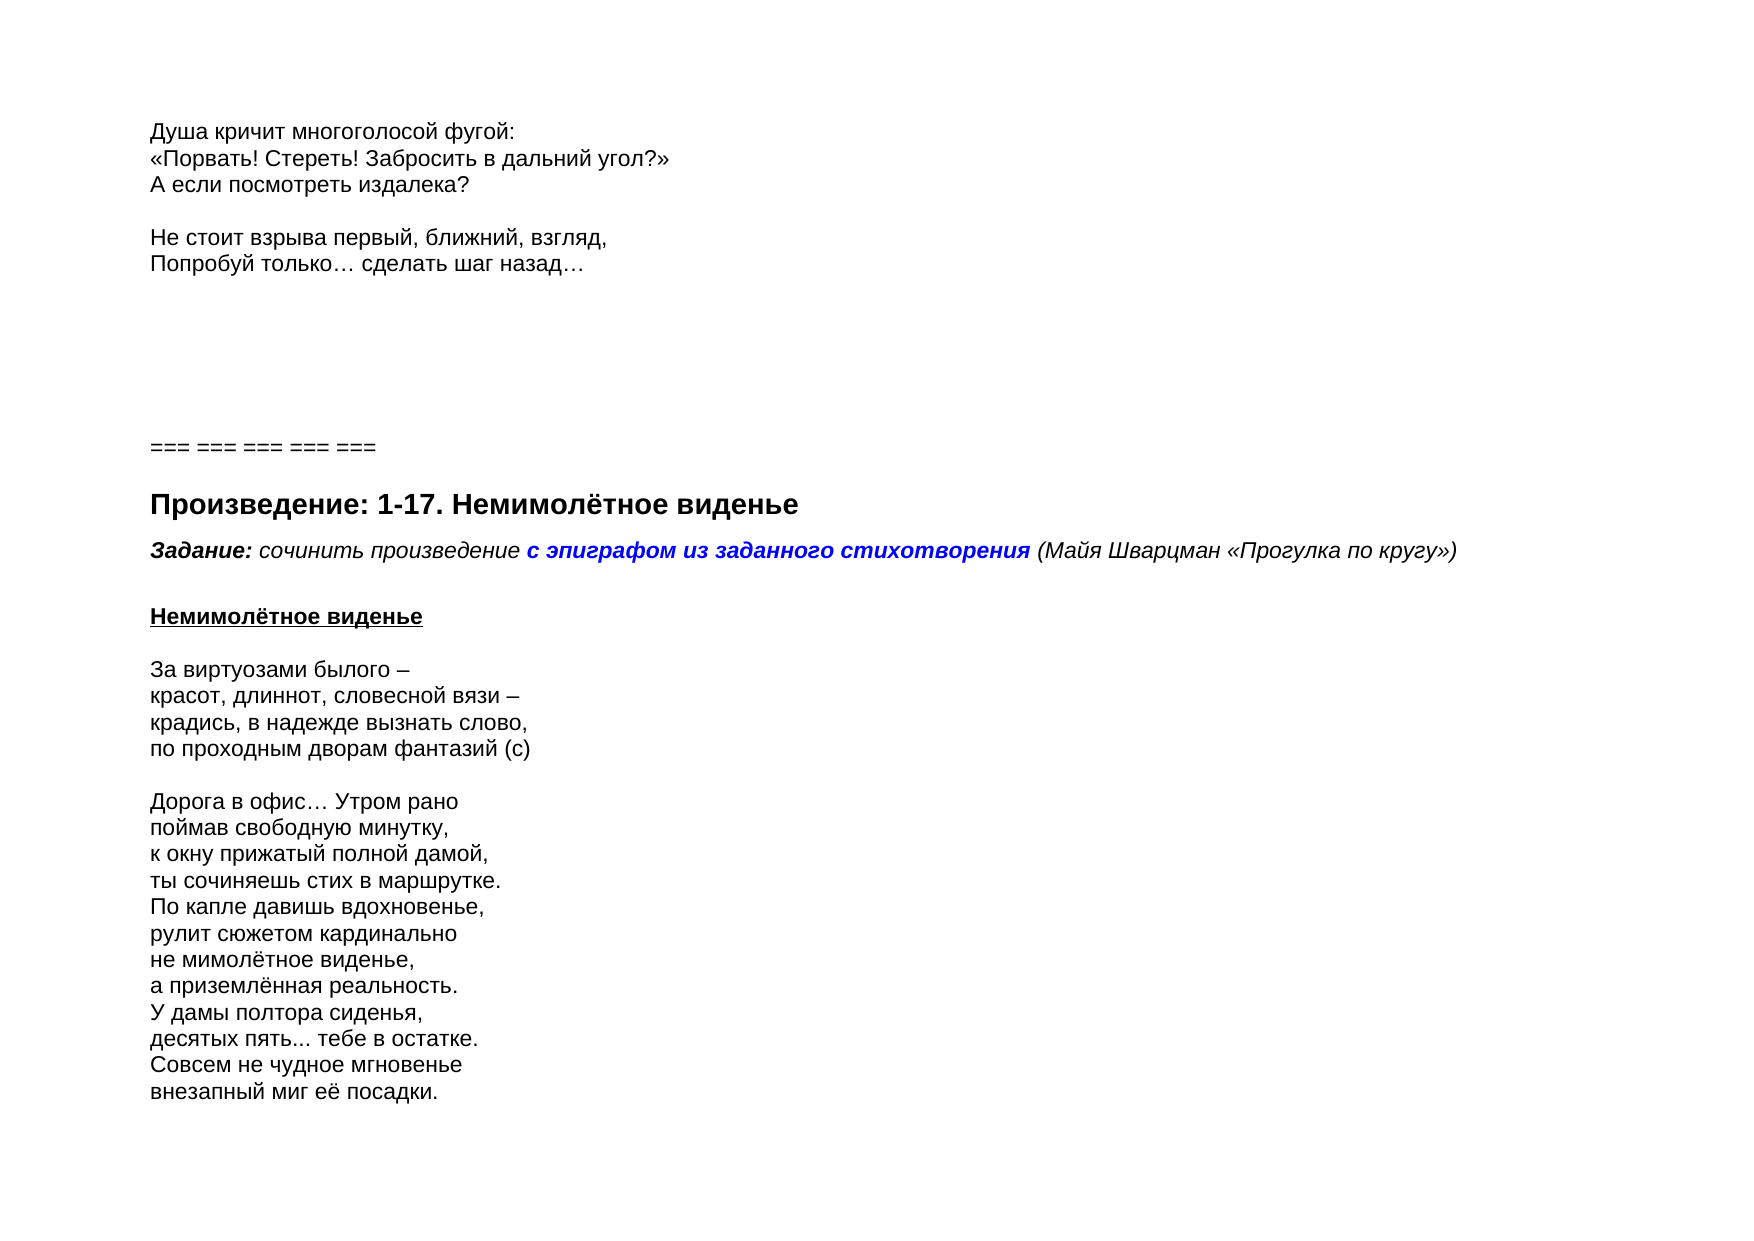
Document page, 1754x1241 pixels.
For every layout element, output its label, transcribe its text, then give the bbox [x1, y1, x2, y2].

text У дамы полтора сиденья, [150, 998, 1604, 1025]
text Задание: сочинить произведение с эпиграфом из заданного стихотворения (Майя Шварцман «Прогулка по кругу») [150, 537, 1604, 564]
text внезапный миг её посадки. [150, 1078, 1604, 1104]
text Не стоит взрыва первый, ближний, взгляд, [150, 223, 1604, 250]
text По капле давишь вдохновенье, [150, 893, 1604, 919]
text За виртуозами былого – [150, 656, 1604, 682]
text десятых пять... тебе в остатке. [150, 1025, 1604, 1051]
text Совсем не чудное мгновенье [150, 1051, 1604, 1078]
text А если посмотреть издалека? [150, 171, 1604, 197]
text не мимолётное виденье, [150, 946, 1604, 972]
text Произведение: 1-17. Немимолётное виденье [150, 487, 1604, 521]
text по проходным дворам фантазий (с) [150, 735, 1604, 761]
text крадись, в надежде вызнать слово, [150, 709, 1604, 735]
text ты сочиняешь стих в маршрутке. [150, 867, 1604, 893]
text Душа кричит многоголосой фугой: [150, 118, 1604, 144]
text === === === === === [150, 434, 1604, 461]
text Дорога в офис… Утром рано [150, 788, 1604, 814]
text а приземлённая реальность. [150, 972, 1604, 998]
text «Порвать! Стереть! Забросить в дальний угол?» [150, 144, 1604, 171]
text Немимолётное виденье [150, 603, 1604, 629]
text поймав свободную минутку, [150, 814, 1604, 840]
text рулит сюжетом кардинально [150, 919, 1604, 946]
text красот, длиннот, словесной вязи – [150, 682, 1604, 709]
text Попробуй только… сделать шаг назад… [150, 250, 1604, 276]
text к окну прижатый полной дамой, [150, 840, 1604, 867]
